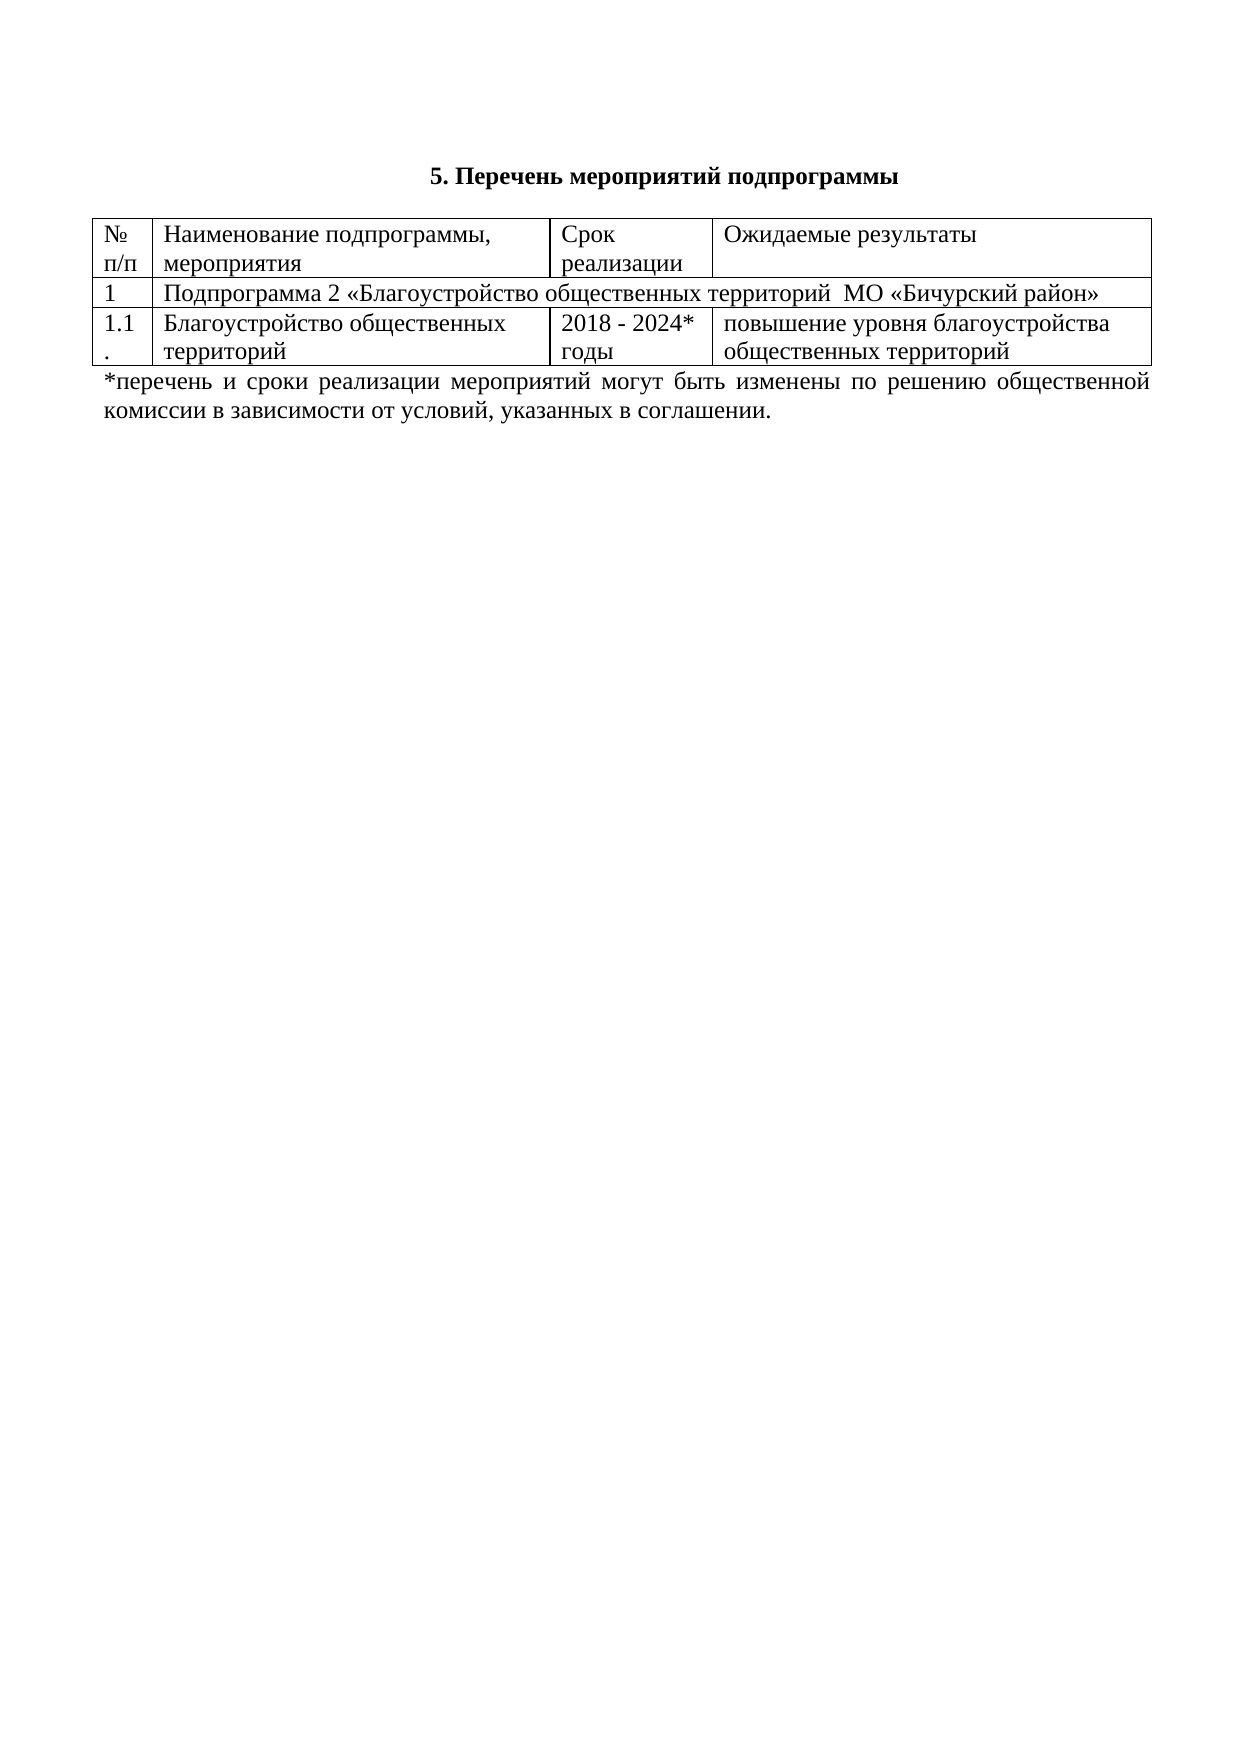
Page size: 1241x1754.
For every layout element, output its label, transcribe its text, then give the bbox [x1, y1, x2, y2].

table_cell Подпрограмма 2 «Благоустройство общественных территорий МО «Бичурский район» [153, 278, 1151, 307]
table_cell 1.1. [93, 308, 152, 365]
table_cell повышение уровня благоустройства общественных территорий [713, 308, 1151, 365]
table_cell 2018 - 2024* годы [551, 308, 712, 365]
table_header Наименование подпрограммы, мероприятия [153, 219, 549, 277]
table_header Срок реализации [551, 219, 712, 277]
table_cell Благоустройство общественных территорий [153, 308, 549, 365]
text *перечень и сроки реализации мероприятий могут быть изменены по решению общественной комиссии в зависимости от условий, указанных в соглашении. [103, 366, 1152, 424]
text 5. Перечень мероприятий подпрограммы [103, 161, 1137, 189]
table_header Ожидаемые результаты [713, 219, 1151, 277]
table_header № п/п [93, 219, 152, 277]
table_cell 1 [93, 278, 152, 307]
